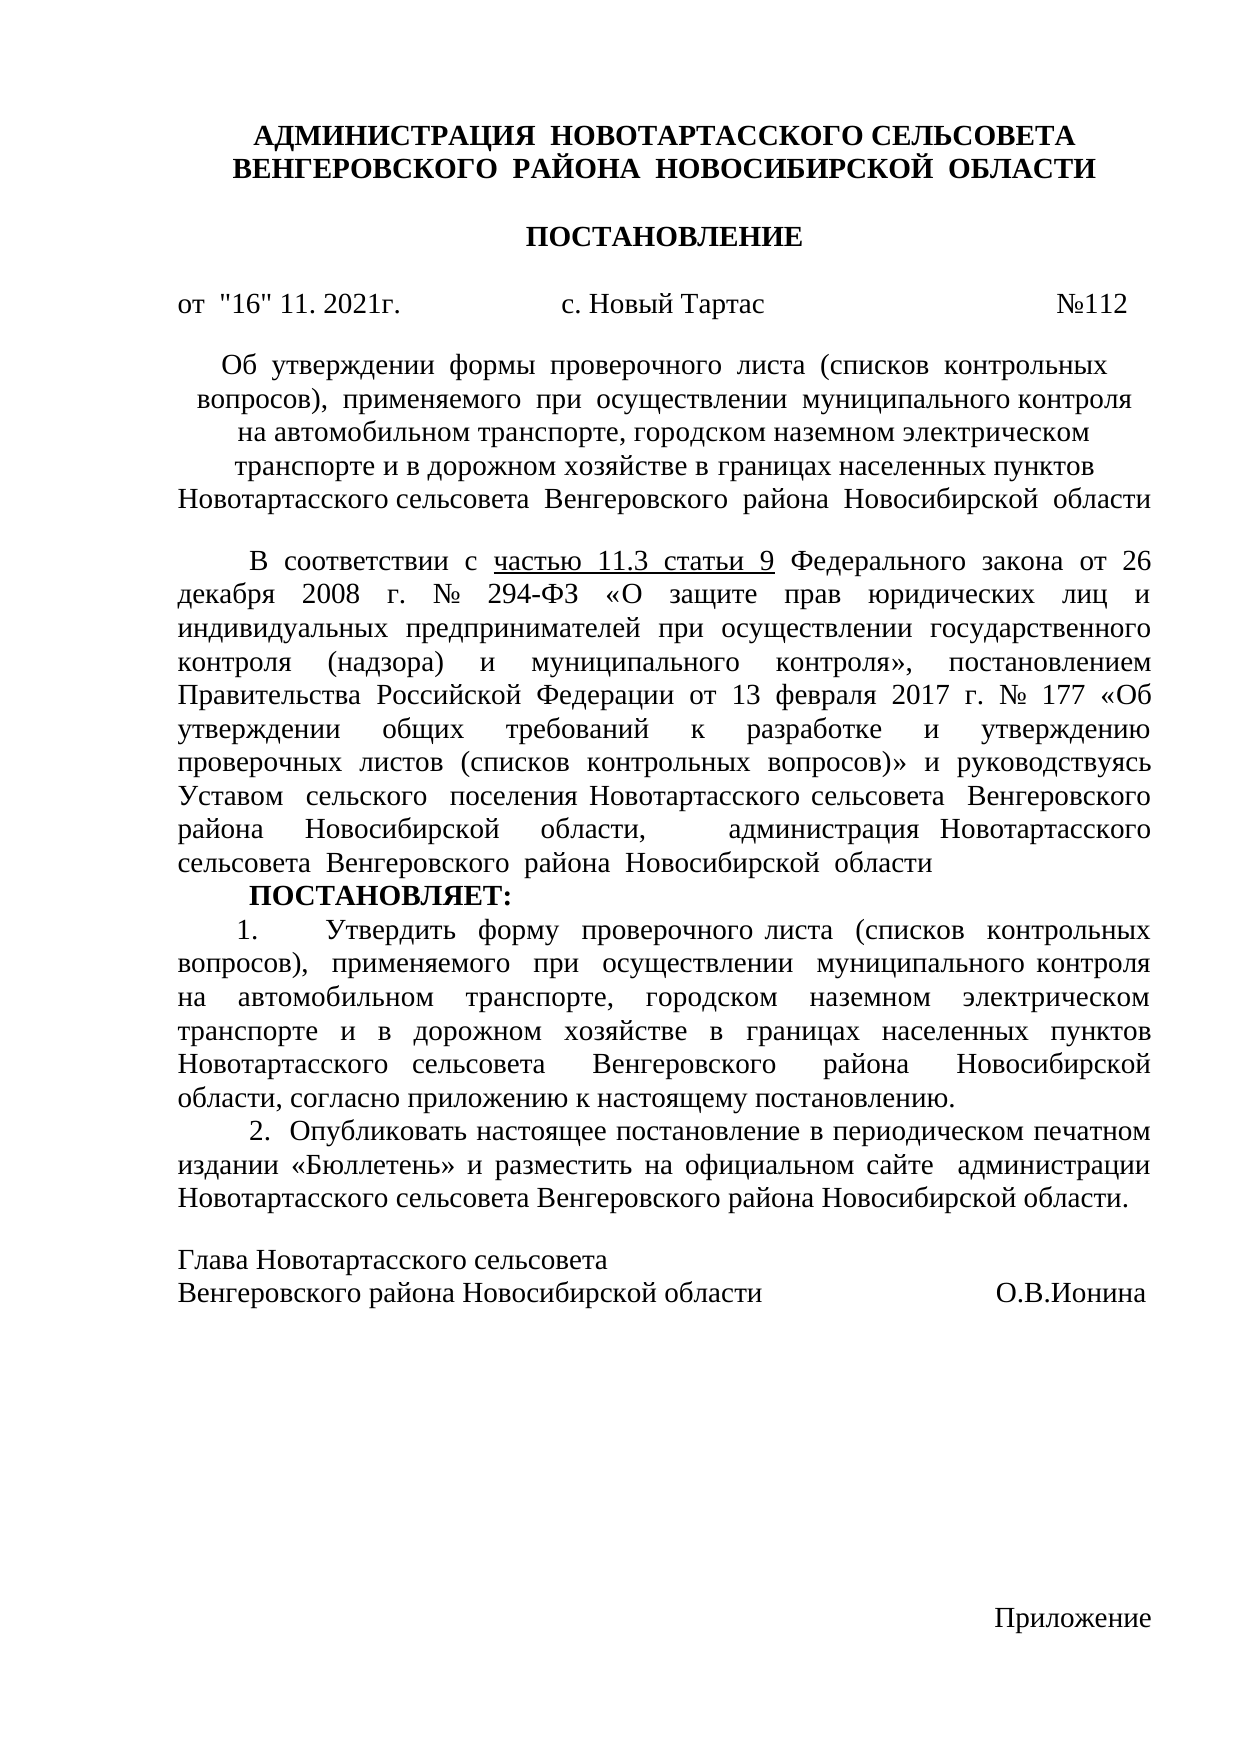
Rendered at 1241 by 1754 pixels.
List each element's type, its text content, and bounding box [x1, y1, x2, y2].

list Утвердить форму проверочного листа (списков контрольных вопросов), применяемого при осуществлении муниципального контроля на автомобильном транспорте, городском наземном электрическом транспорте и в дорожном хозяйстве в границах населенных пунктов Новотартасского сельсовета Венгеровского района Новосибирской области, согласно приложению к настоящему постановлению. [177, 912, 1152, 1113]
text В соответствии с частью 11.3 статьи 9 Федерального закона от 26 декабря 2008 г. № 294-ФЗ «О защите прав юридических лиц и индивидуальных предпринимателей при осуществлении государственного контроля (надзора) и муниципального контроля», постановлением Правительства Российской Федерации от 13 февраля 2017 г. № 177 «Об утверждении общих требований к разработке и утверждению проверочных листов (списков контрольных вопросов)» и руководствуясь Уставом сельского поселения Новотартасского сельсовета Венгеровского района Новосибирской области, администрация Новотартасского сельсовета Венгеровского района Новосибирской области [177, 543, 1152, 878]
text АДМИНИСТРАЦИЯ НОВОТАРТАССКОГО СЕЛЬСОВЕТА [177, 118, 1152, 152]
text ПОСТАНОВЛЕНИЕ [177, 219, 1152, 252]
text Об утверждении формы проверочного листа (списков контрольных вопросов), применяемого при осуществлении муниципального контроля на автомобильном транспорте, городском наземном электрическом транспорте и в дорожном хозяйстве в границах населенных пунктов Новотартасского сельсовета Венгеровского района Новосибирской области [177, 347, 1152, 515]
text ПОСТАНОВЛЯЕТ: [177, 878, 1152, 912]
text Венгеровского района Новосибирской области О.В.Ионина [177, 1276, 1152, 1309]
text Глава Новотартасского сельсовета [177, 1242, 1152, 1276]
text Приложение [177, 1600, 1152, 1633]
text 2. Опубликовать настоящее постановление в периодическом печатном издании «Бюллетень» и разместить на официальном сайте администрации Новотартасского сельсовета Венгеровского района Новосибирской области. [177, 1113, 1152, 1214]
text от "16" 11. 2021г. с. Новый Тартас №112 [177, 286, 1152, 319]
text ВЕНГЕРОВСКОГО РАЙОНА НОВОСИБИРСКОЙ ОБЛАСТИ [177, 152, 1152, 185]
